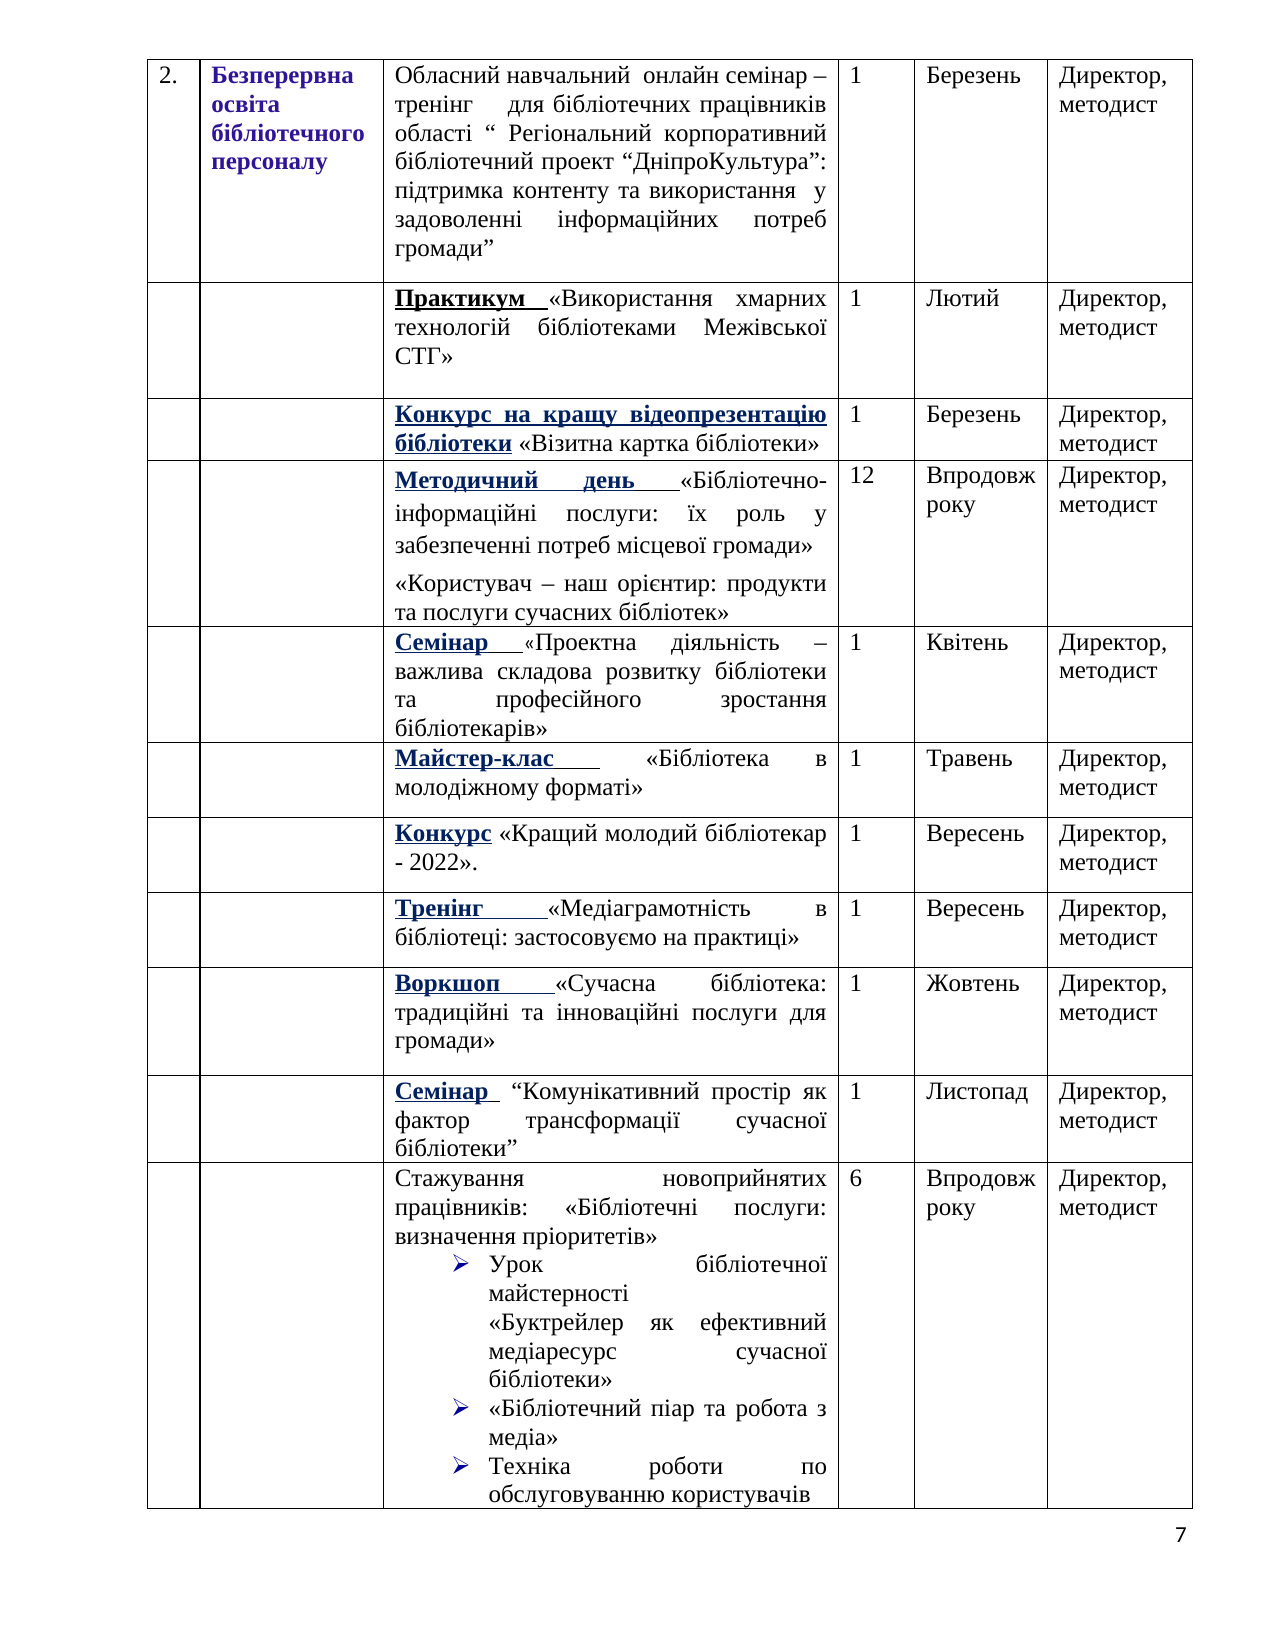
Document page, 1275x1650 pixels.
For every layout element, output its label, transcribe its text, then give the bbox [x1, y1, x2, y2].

table_cell Семінар “Комунікативний простір як фактор трансформації сучасної бібліотеки” [384, 1076, 838, 1162]
table_cell Воркшоп «Сучасна бібліотека: традиційні та інноваційні послуги для громади» [384, 968, 838, 1075]
table_cell [148, 818, 199, 892]
table_cell Методичний день «Бібліотечно-інформаційні послуги: їх роль у забезпеченні потреб місцевої громади» «Користувач – наш орієнтир: продукти та послуги сучасних бібліотек» [384, 461, 838, 626]
table_cell Травень [915, 743, 1047, 817]
table_cell [201, 743, 383, 817]
table_cell [148, 399, 199, 459]
table_cell Директор, методист [1048, 968, 1192, 1075]
table_cell Практикум «Використання хмарних технологій бібліотеками Межівської СТГ» [384, 283, 838, 398]
table_cell [201, 1076, 383, 1162]
table_cell Березень [915, 60, 1047, 282]
table_cell 1 [839, 968, 914, 1075]
table_cell 1 [839, 1076, 914, 1162]
table_cell [148, 1163, 199, 1508]
table_cell [148, 283, 199, 398]
table_cell 1 [839, 893, 914, 967]
table_cell [148, 627, 199, 742]
table_cell Майстер-клас «Бібліотека в молодіжному форматі» [384, 743, 838, 817]
table_cell 1 [839, 818, 914, 892]
table_cell Директор, методист [1048, 893, 1192, 967]
table_cell Тренінг «Медіаграмотність в бібліотеці: застосовуємо на практиці» [384, 893, 838, 967]
table_cell [201, 399, 383, 459]
table_cell 12 [839, 461, 914, 626]
table_cell [148, 743, 199, 817]
table_cell [201, 1163, 383, 1508]
table_cell 1 [839, 60, 914, 282]
table_cell Лютий [915, 283, 1047, 398]
table_cell Конкурс «Кращий молодий бібліотекар - 2022». [384, 818, 838, 892]
table_cell 2. [148, 60, 199, 282]
table_cell Безперервна освіта бібліотечного персоналу [201, 60, 383, 282]
table_cell Квітень [915, 627, 1047, 742]
table_cell [201, 893, 383, 967]
table_cell Семінар «Проектна діяльність – важлива складова розвитку бібліотеки та професійного зростання бібліотекарів» [384, 627, 838, 742]
table_cell Жовтень [915, 968, 1047, 1075]
table_cell [148, 461, 199, 626]
table_cell Вересень [915, 893, 1047, 967]
table_cell [148, 968, 199, 1075]
table_cell [148, 1076, 199, 1162]
table_cell 6 [839, 1163, 914, 1508]
table_cell 1 [839, 627, 914, 742]
table_cell [201, 627, 383, 742]
table_cell Конкурс на кращу відеопрезентацію бібліотеки «Візитна картка бібліотеки» [384, 399, 838, 459]
table_cell Директор, методист [1048, 60, 1192, 282]
table_cell Директор, методист [1048, 283, 1192, 398]
table_cell Директор, методист [1048, 743, 1192, 817]
table_cell Директор, методист [1048, 627, 1192, 742]
table_cell Листопад [915, 1076, 1047, 1162]
table_cell Директор, методист [1048, 1163, 1192, 1508]
table_cell [201, 968, 383, 1075]
table_cell [148, 893, 199, 967]
table_cell Директор, методист [1048, 461, 1192, 626]
table_cell Березень [915, 399, 1047, 459]
table_cell Директор, методист [1048, 818, 1192, 892]
table_cell [201, 461, 383, 626]
table_cell 1 [839, 399, 914, 459]
table_cell 1 [839, 283, 914, 398]
table_cell 1 [839, 743, 914, 817]
table_cell Обласний навчальний онлайн семінар – тренінг для бібліотечних працівників області “ Регіональний корпоративний бібліотечний проект “ДніпроКультура”: підтримка контенту та використання у задоволенні інформаційних потреб громади” [384, 60, 838, 282]
table_cell Директор, методист [1048, 1076, 1192, 1162]
table_cell Впродовж року [915, 1163, 1047, 1508]
table_cell [201, 283, 383, 398]
table_cell Вересень [915, 818, 1047, 892]
table_cell Стажування новоприйнятих працівників: «Бібліотечні послуги: визначення пріоритетів» Урок бібліотечної майстерності «Буктрейлер як ефективний медіаресурс сучасної бібліотеки» «Бібліотечний піар та робота з медіа» Техніка роботи по обслуговуванню користувачів [384, 1163, 838, 1508]
table_cell Впродовж року [915, 461, 1047, 626]
table_cell Директор, методист [1048, 399, 1192, 459]
table_cell [201, 818, 383, 892]
